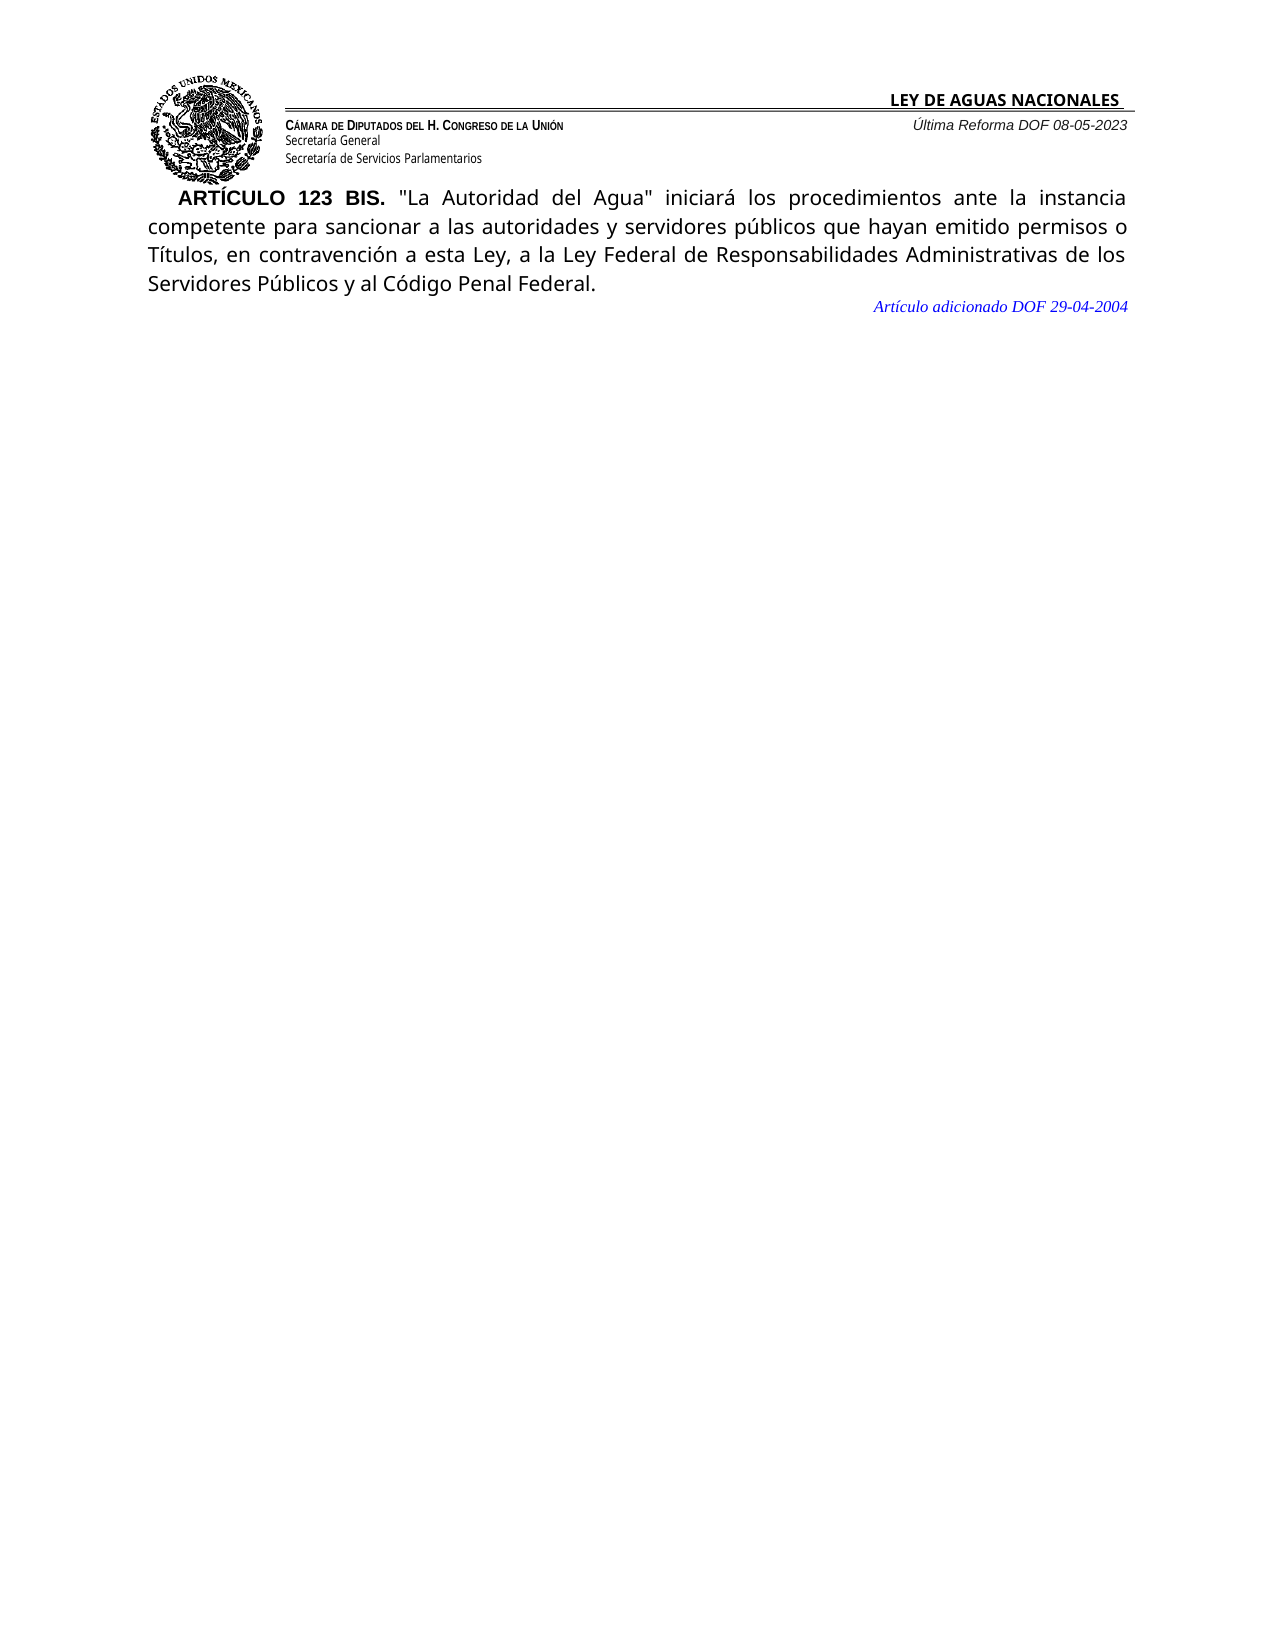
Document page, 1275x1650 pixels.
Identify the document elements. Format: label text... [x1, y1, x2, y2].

text Artículo adicionado DOF 29-04-2004 [135, 297, 1128, 316]
text ARTÍCULO 123 BIS. "La Autoridad del Agua" iniciará los procedimientos ante la instancia competente para sancionar a las autoridades y servidores públicos que hayan emitido permisos o Títulos, en contravención a esta Ley, a la Ley Federal de Responsabilidades Administrativas de los Servidores Públicos y al Código Penal Federal. [148, 183, 1127, 297]
picture [150, 75, 263, 183]
